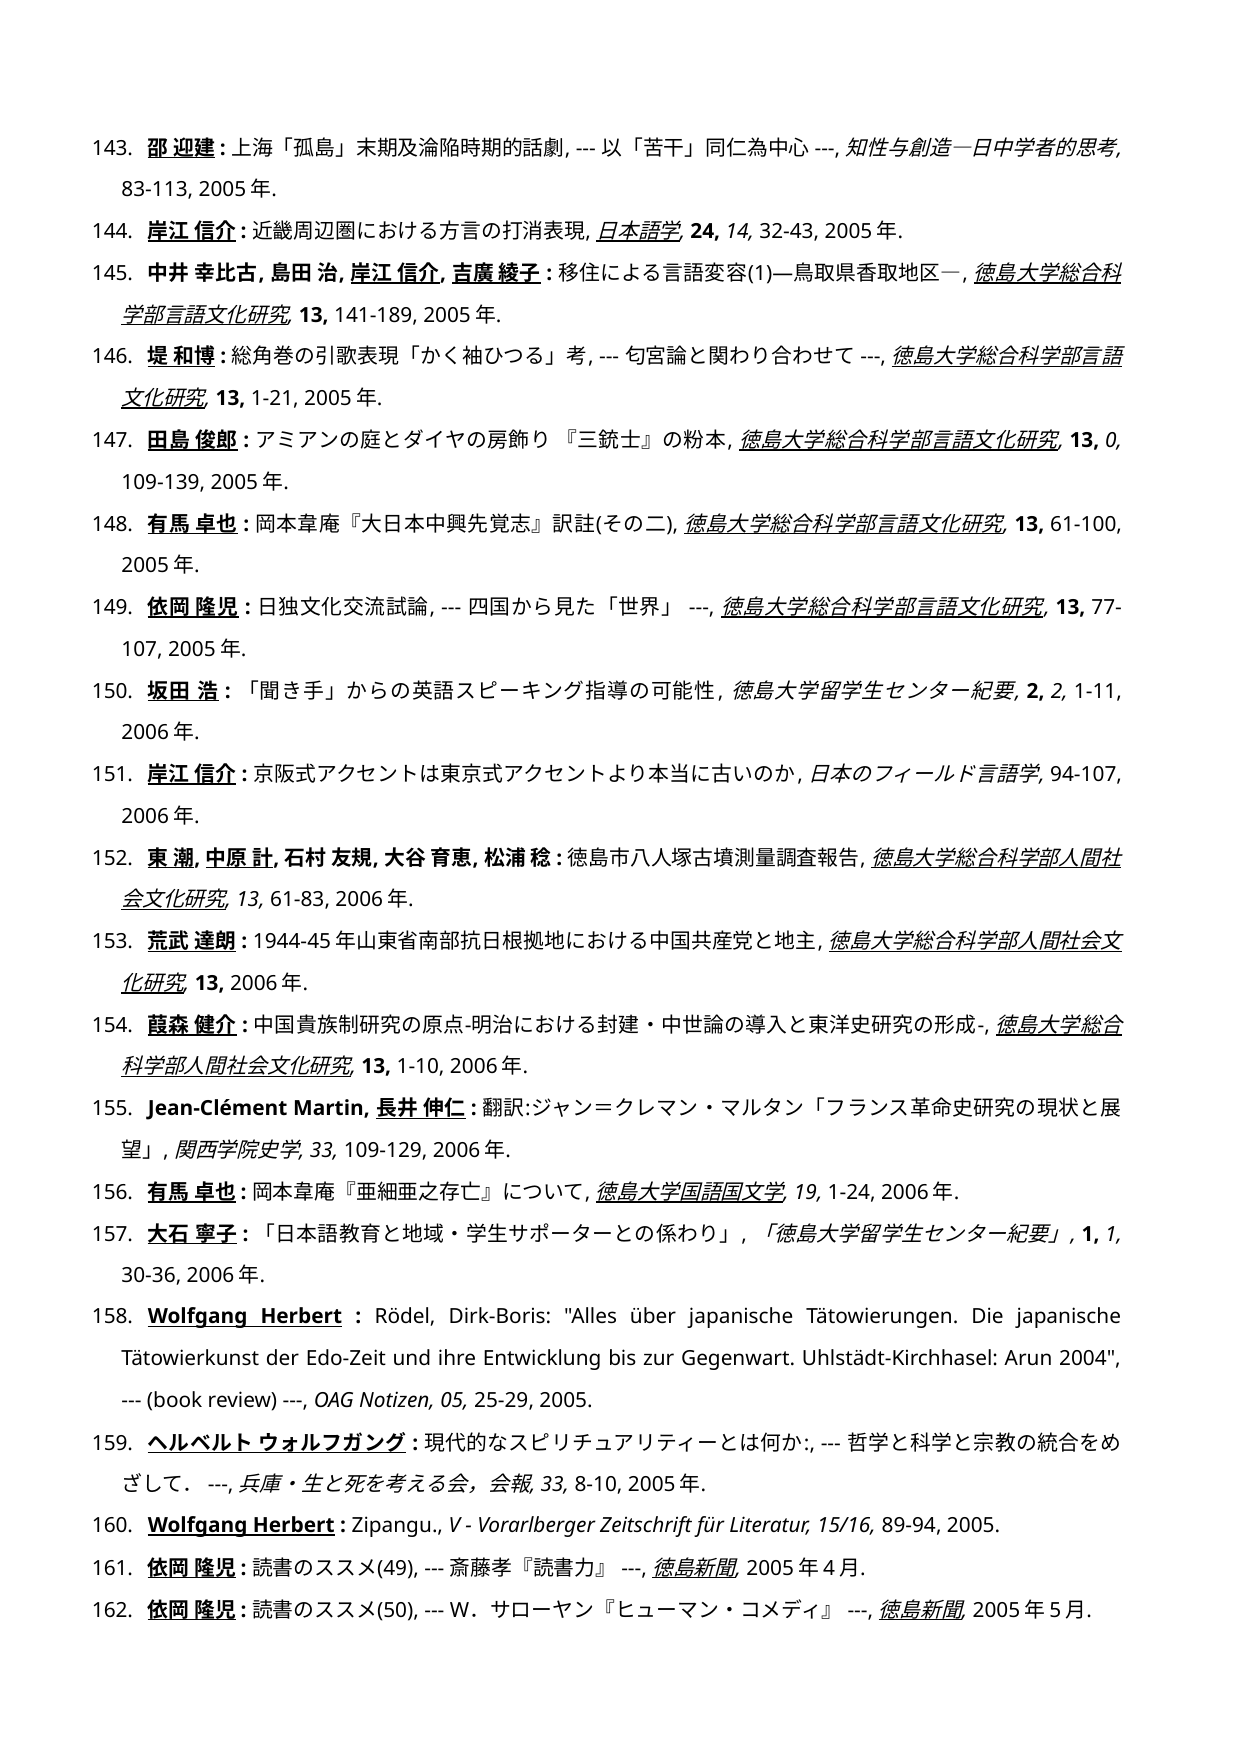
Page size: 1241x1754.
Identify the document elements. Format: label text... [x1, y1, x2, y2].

list 依岡 隆児 : 読書のススメ(49), --- 斎藤孝『読書力』 ---, 徳島新聞, 2005年4月. [92, 1545, 1122, 1587]
list 岸江 信介 : 京阪式アクセントは東京式アクセントより本当に古いのか, 日本のフィールド言語学, 94-107, 2006年. [92, 752, 1122, 835]
list 有馬 卓也 : 岡本韋庵『亜細亜之存亡』について, 徳島大学国語国文学, 19, 1-24, 2006年. [92, 1169, 1122, 1211]
list 荒武 達朗 : 1944-45年山東省南部抗日根拠地における中国共産党と地主, 徳島大学総合科学部人間社会文化研究, 13, 2006年. [92, 919, 1122, 1002]
list Wolfgang Herbert : Rödel, Dirk-Boris: "Alles über japanische Tätowierungen. Die japanische Tätowierkunst der Edo-Zeit und ihre Entwicklung bis zur Gegenwart. Uhlstädt-Kirchhasel: Arun 2004", --- (book review) ---, OAG Notizen, 05, 25-29, 2005. [92, 1295, 1122, 1420]
list ヘルベルト ウォルフガング : 現代的なスピリチュアリティーとは何か:, --- 哲学と科学と宗教の統合をめざして． ---, 兵庫・生と死を考える会，会報, 33, 8-10, 2005年. [92, 1420, 1122, 1503]
list 邵 迎建 : 上海「孤島」末期及淪陥時期的話劇, --- 以「苦干」同仁為中心 ---, 知性与創造―日中学者的思考, 83-113, 2005年. [92, 125, 1122, 209]
list 中井 幸比古, 島田 治, 岸江 信介, 吉廣 綾子 : 移住による言語変容(1)―鳥取県香取地区―, 徳島大学総合科学部言語文化研究, 13, 141-189, 2005年. [92, 250, 1122, 334]
list 依岡 隆児 : 読書のススメ(50), --- W．サローヤン『ヒューマン・コメディ』 ---, 徳島新聞, 2005年5月. [92, 1587, 1122, 1629]
list Jean-Clément Martin, 長井 伸仁 : 翻訳:ジャン＝クレマン・マルタン「フランス革命史研究の現状と展望」, 関西学院史学, 33, 109-129, 2006年. [92, 1086, 1122, 1169]
list 坂田 浩 : 「聞き手」からの英語スピーキング指導の可能性, 徳島大学留学生センター紀要, 2, 2, 1-11, 2006年. [92, 668, 1122, 752]
list 堤 和博 : 総角巻の引歌表現「かく袖ひつる」考, --- 匂宮論と関わり合わせて ---, 徳島大学総合科学部言語文化研究, 13, 1-21, 2005年. [92, 334, 1122, 417]
list 葭森 健介 : 中国貴族制研究の原点-明治における封建・中世論の導入と東洋史研究の形成-, 徳島大学総合科学部人間社会文化研究, 13, 1-10, 2006年. [92, 1002, 1122, 1086]
list 東 潮, 中原 計, 石村 友規, 大谷 育恵, 松浦 稔 : 徳島市八人塚古墳測量調査報告, 徳島大学総合科学部人間社会文化研究, 13, 61-83, 2006年. [92, 835, 1122, 919]
list 田島 俊郎 : アミアンの庭とダイヤの房飾り 『三銃士』の粉本, 徳島大学総合科学部言語文化研究, 13, 0, 109-139, 2005年. [92, 417, 1122, 501]
list 大石 寧子 : 「日本語教育と地域・学生サポーターとの係わり」, 「徳島大学留学生センター紀要」, 1, 1, 30-36, 2006年. [92, 1211, 1122, 1295]
list 依岡 隆児 : 日独文化交流試論, --- 四国から見た「世界」 ---, 徳島大学総合科学部言語文化研究, 13, 77-107, 2005年. [92, 584, 1122, 668]
list 岸江 信介 : 近畿周辺圏における方言の打消表現, 日本語学, 24, 14, 32-43, 2005年. [92, 209, 1122, 250]
list 有馬 卓也 : 岡本韋庵『大日本中興先覚志』訳註(その二), 徳島大学総合科学部言語文化研究, 13, 61-100, 2005年. [92, 501, 1122, 584]
list Wolfgang Herbert : Zipangu., V - Vorarlberger Zeitschrift für Literatur, 15/16, 89-94, 2005. [92, 1503, 1122, 1545]
